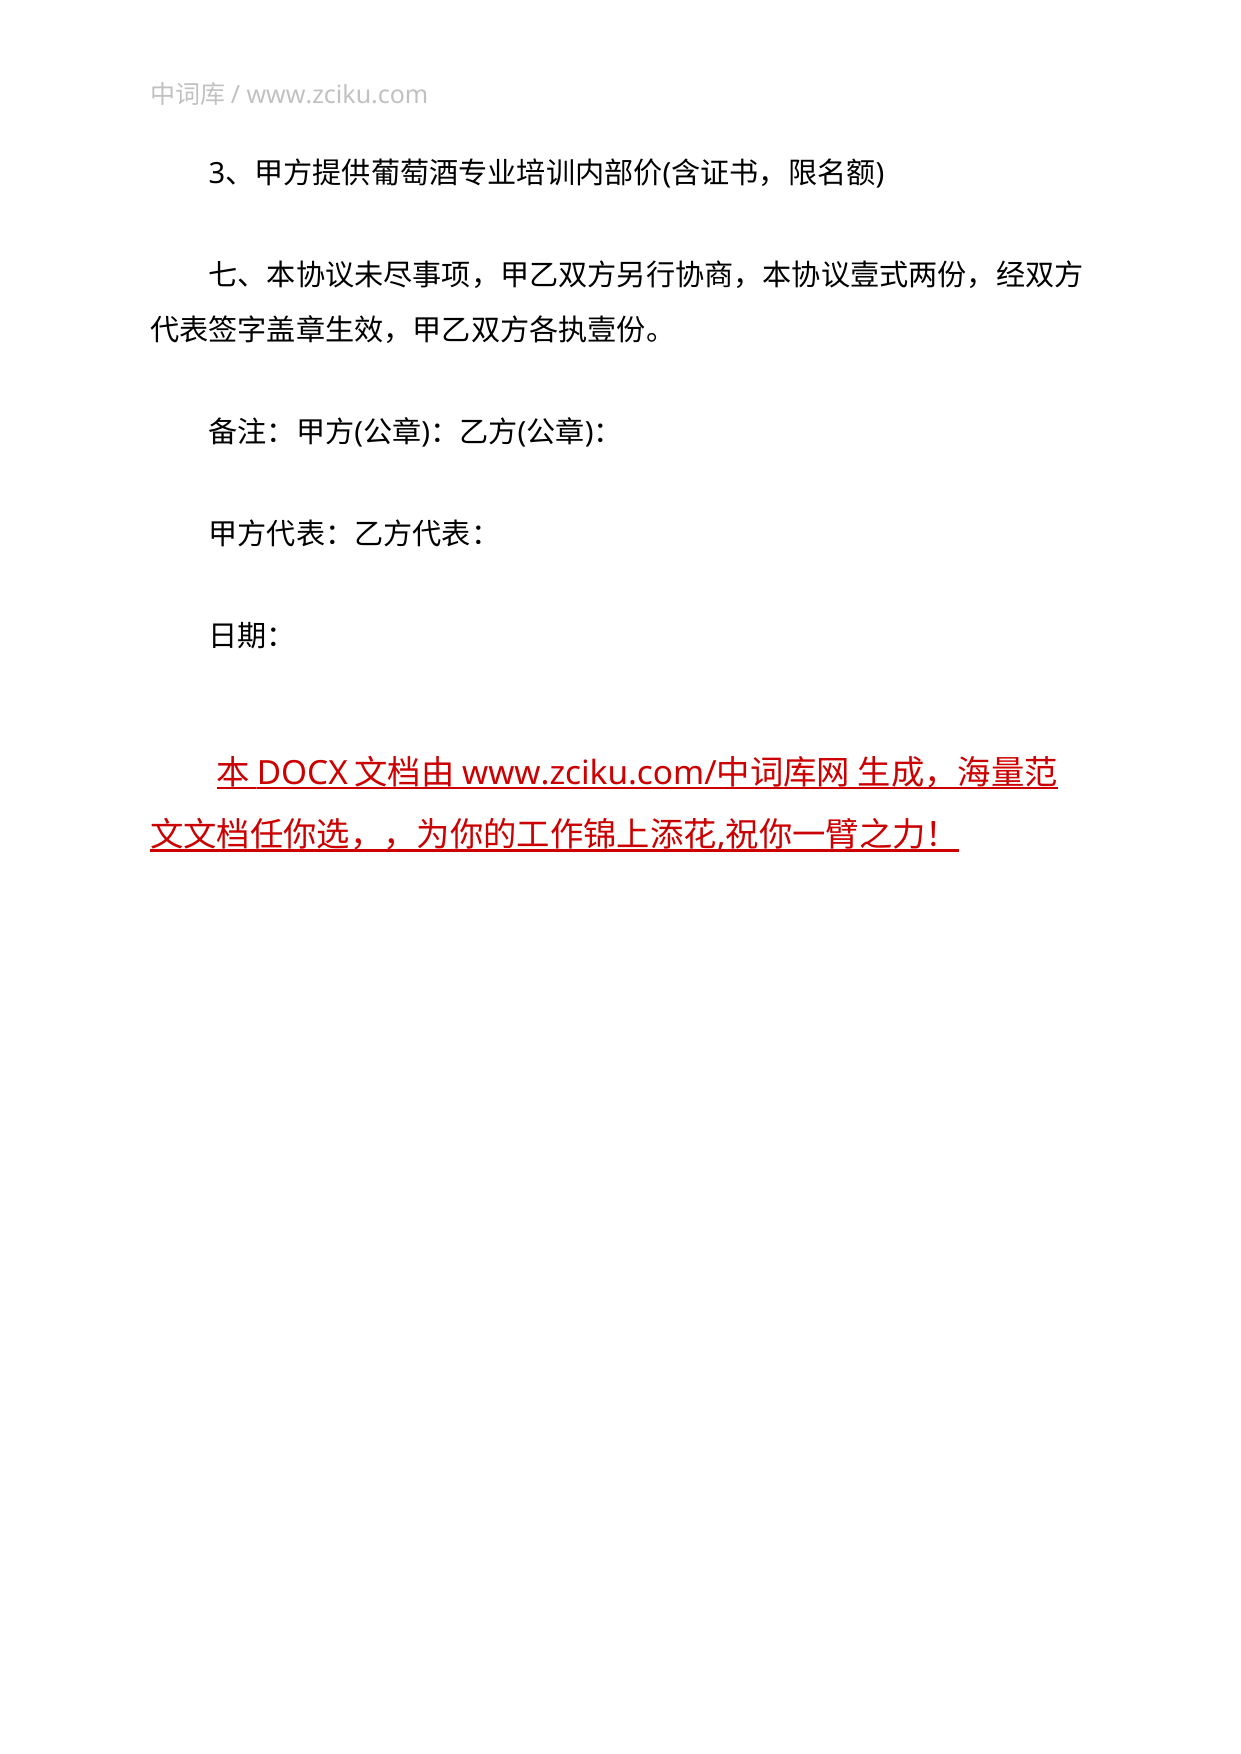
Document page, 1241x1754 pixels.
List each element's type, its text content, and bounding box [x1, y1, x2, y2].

text 七、本协议未尽事项，甲乙双方另行协商，本协议壹式两份，经双方代表签字盖章生效，甲乙双方各执壹份。 [150, 252, 1090, 349]
text 备注：甲方(公章)：乙方(公章)： [150, 409, 1090, 451]
text 日期： [150, 612, 1090, 655]
text 本DOCX文档由 www.zciku.com/中词库网 生成，海量范文文档任你选，，为你的工作锦上添花,祝你一臂之力！ [150, 745, 1090, 857]
text 甲方代表：乙方代表： [150, 511, 1090, 553]
text 3、甲方提供葡萄酒专业培训内部价(含证书，限名额) [150, 150, 1090, 192]
